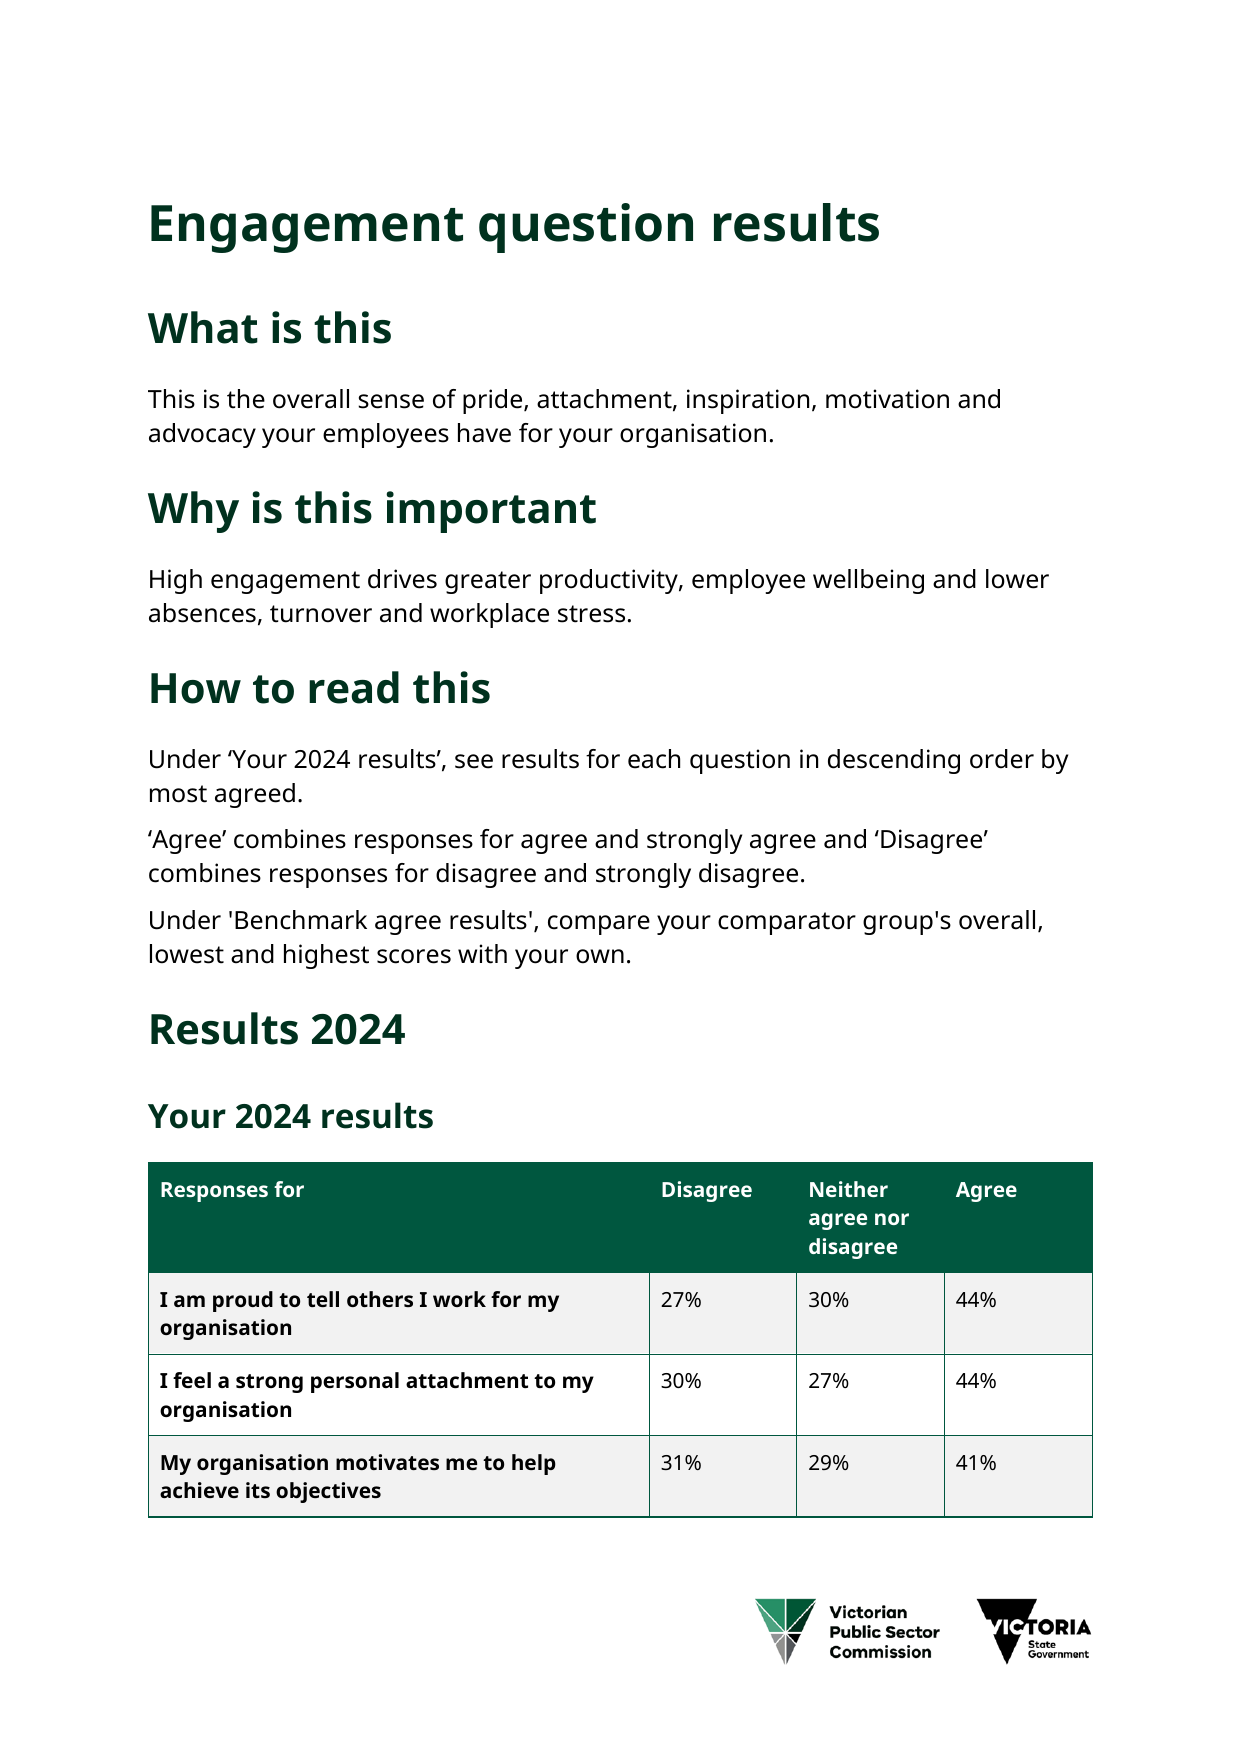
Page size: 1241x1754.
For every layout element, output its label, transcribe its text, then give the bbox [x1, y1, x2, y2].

text High engagement drives greater productivity, employee wellbeing and lower absences, turnover and workplace stress. [148, 561, 1092, 629]
subtitle Why is this important [148, 479, 1092, 535]
table_header Responses for [149, 1163, 649, 1272]
table_cell 27% [650, 1273, 796, 1353]
text Under ‘Your 2024 results’, see results for each question in descending order by most agreed. [148, 741, 1092, 809]
subtitle Your 2024 results [148, 1093, 1092, 1138]
table_cell 30% [797, 1273, 944, 1353]
table_cell 44% [945, 1355, 1092, 1435]
table_cell My organisation motivates me to help achieve its objectives [149, 1436, 649, 1516]
table_header Neither agree nor disagree [797, 1163, 944, 1272]
subtitle Results 2024 [148, 1000, 1092, 1056]
table_cell 31% [650, 1436, 796, 1516]
text ‘Agree’ combines responses for agree and strongly agree and ‘Disagree’ combines responses for disagree and strongly disagree. [148, 822, 1092, 890]
table_cell I feel a strong personal attachment to my organisation [149, 1355, 649, 1435]
table_header Disagree [650, 1163, 796, 1272]
table_cell 44% [945, 1273, 1092, 1353]
table_cell 41% [945, 1436, 1092, 1516]
table_cell 29% [797, 1436, 944, 1516]
text Under 'Benchmark agree results', compare your comparator group's overall, lowest and highest scores with your own. [148, 902, 1092, 971]
table_cell I am proud to tell others I work for my organisation [149, 1273, 649, 1353]
subtitle How to read this [148, 659, 1092, 715]
text This is the overall sense of pride, attachment, inspiration, motivation and advocacy your employees have for your organisation. [148, 381, 1092, 449]
subtitle Engagement question results [148, 188, 1092, 256]
subtitle What is this [148, 299, 1092, 355]
picture [754, 1598, 1093, 1666]
table_cell 30% [650, 1355, 796, 1435]
table_header Agree [945, 1163, 1092, 1272]
table_cell 27% [797, 1355, 944, 1435]
